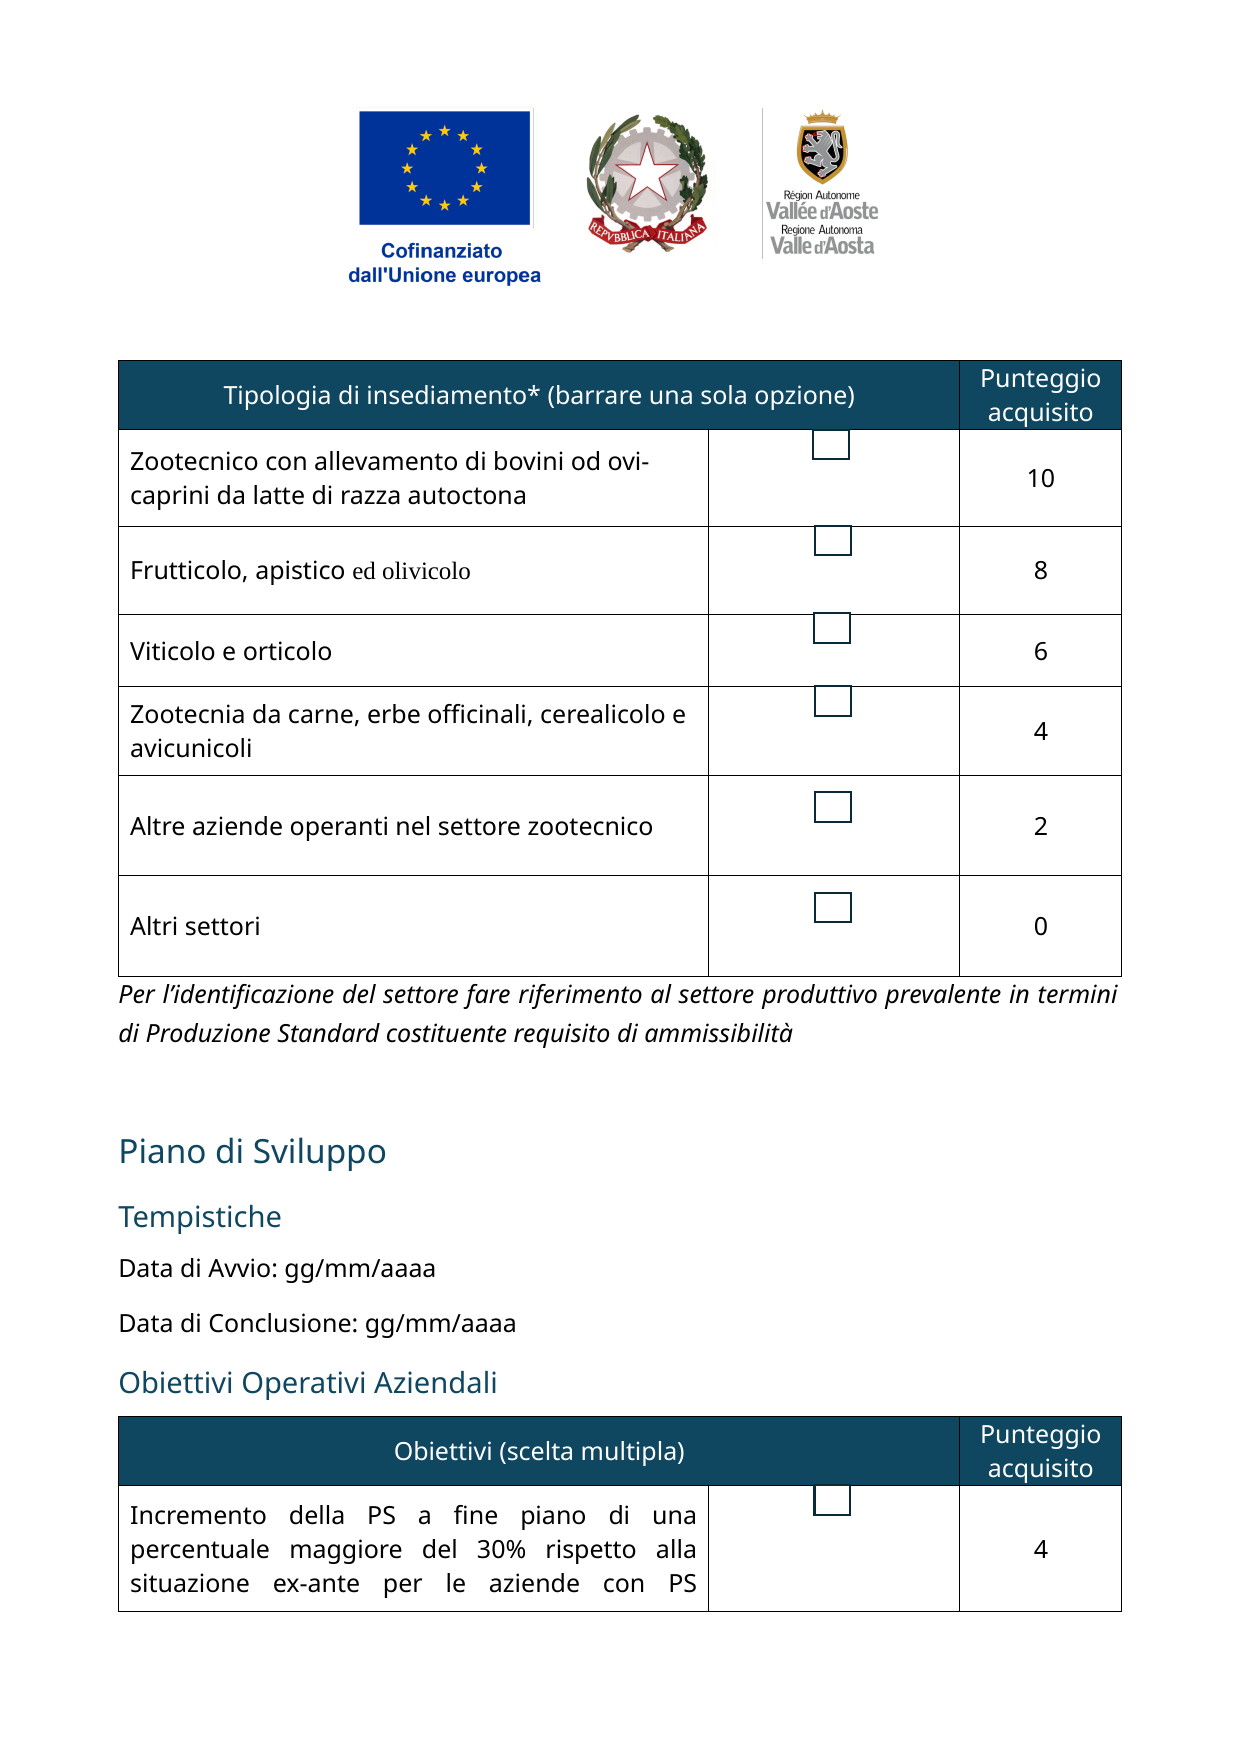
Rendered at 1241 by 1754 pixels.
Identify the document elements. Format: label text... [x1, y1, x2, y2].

table_cell [709, 687, 959, 775]
subtitle Tempistiche [118, 1196, 1122, 1236]
table_cell 2 [960, 776, 1121, 875]
table_cell Viticolo e orticolo [119, 615, 708, 686]
table_cell Frutticolo, apistico ed olivicolo [119, 527, 708, 613]
table_cell [709, 1486, 959, 1611]
table_cell 8 [960, 527, 1121, 613]
text Data di Avvio: gg/mm/aaaa [118, 1250, 1122, 1284]
table_cell 4 [960, 687, 1121, 775]
table_cell [709, 776, 959, 875]
text Per l’identificazione del settore fare riferimento al settore produttivo prevalente in termini di Produzione Standard costituente requisito di ammissibilità [118, 977, 1122, 1050]
table_cell 0 [960, 876, 1121, 976]
table_cell 4 [960, 1486, 1121, 1611]
table_cell Zootecnia da carne, erbe officinali, cerealicolo e avicunicoli [119, 687, 708, 775]
table_header Tipologia di insediamento* (barrare una sola opzione) [119, 361, 959, 429]
table_header Punteggio acquisito [960, 361, 1121, 429]
table_cell [709, 430, 959, 526]
picture [324, 73, 917, 304]
table_cell Zootecnico con allevamento di bovini od ovi-caprini da latte di razza autoctona [119, 430, 708, 526]
table_cell [709, 876, 959, 976]
table_cell [709, 615, 959, 686]
table_cell 10 [960, 430, 1121, 526]
subtitle Obiettivi Operativi Aziendali [118, 1362, 1122, 1402]
table_header Punteggio acquisito [960, 1417, 1121, 1485]
table_cell 6 [960, 615, 1121, 686]
table_cell Altre aziende operanti nel settore zootecnico [119, 776, 708, 875]
table_cell Altri settori [119, 876, 708, 976]
table_cell [709, 527, 959, 613]
table_header Obiettivi (scelta multipla) [119, 1417, 959, 1485]
text Data di Conclusione: gg/mm/aaaa [118, 1306, 1122, 1340]
subtitle Piano di Sviluppo [118, 1127, 1122, 1173]
